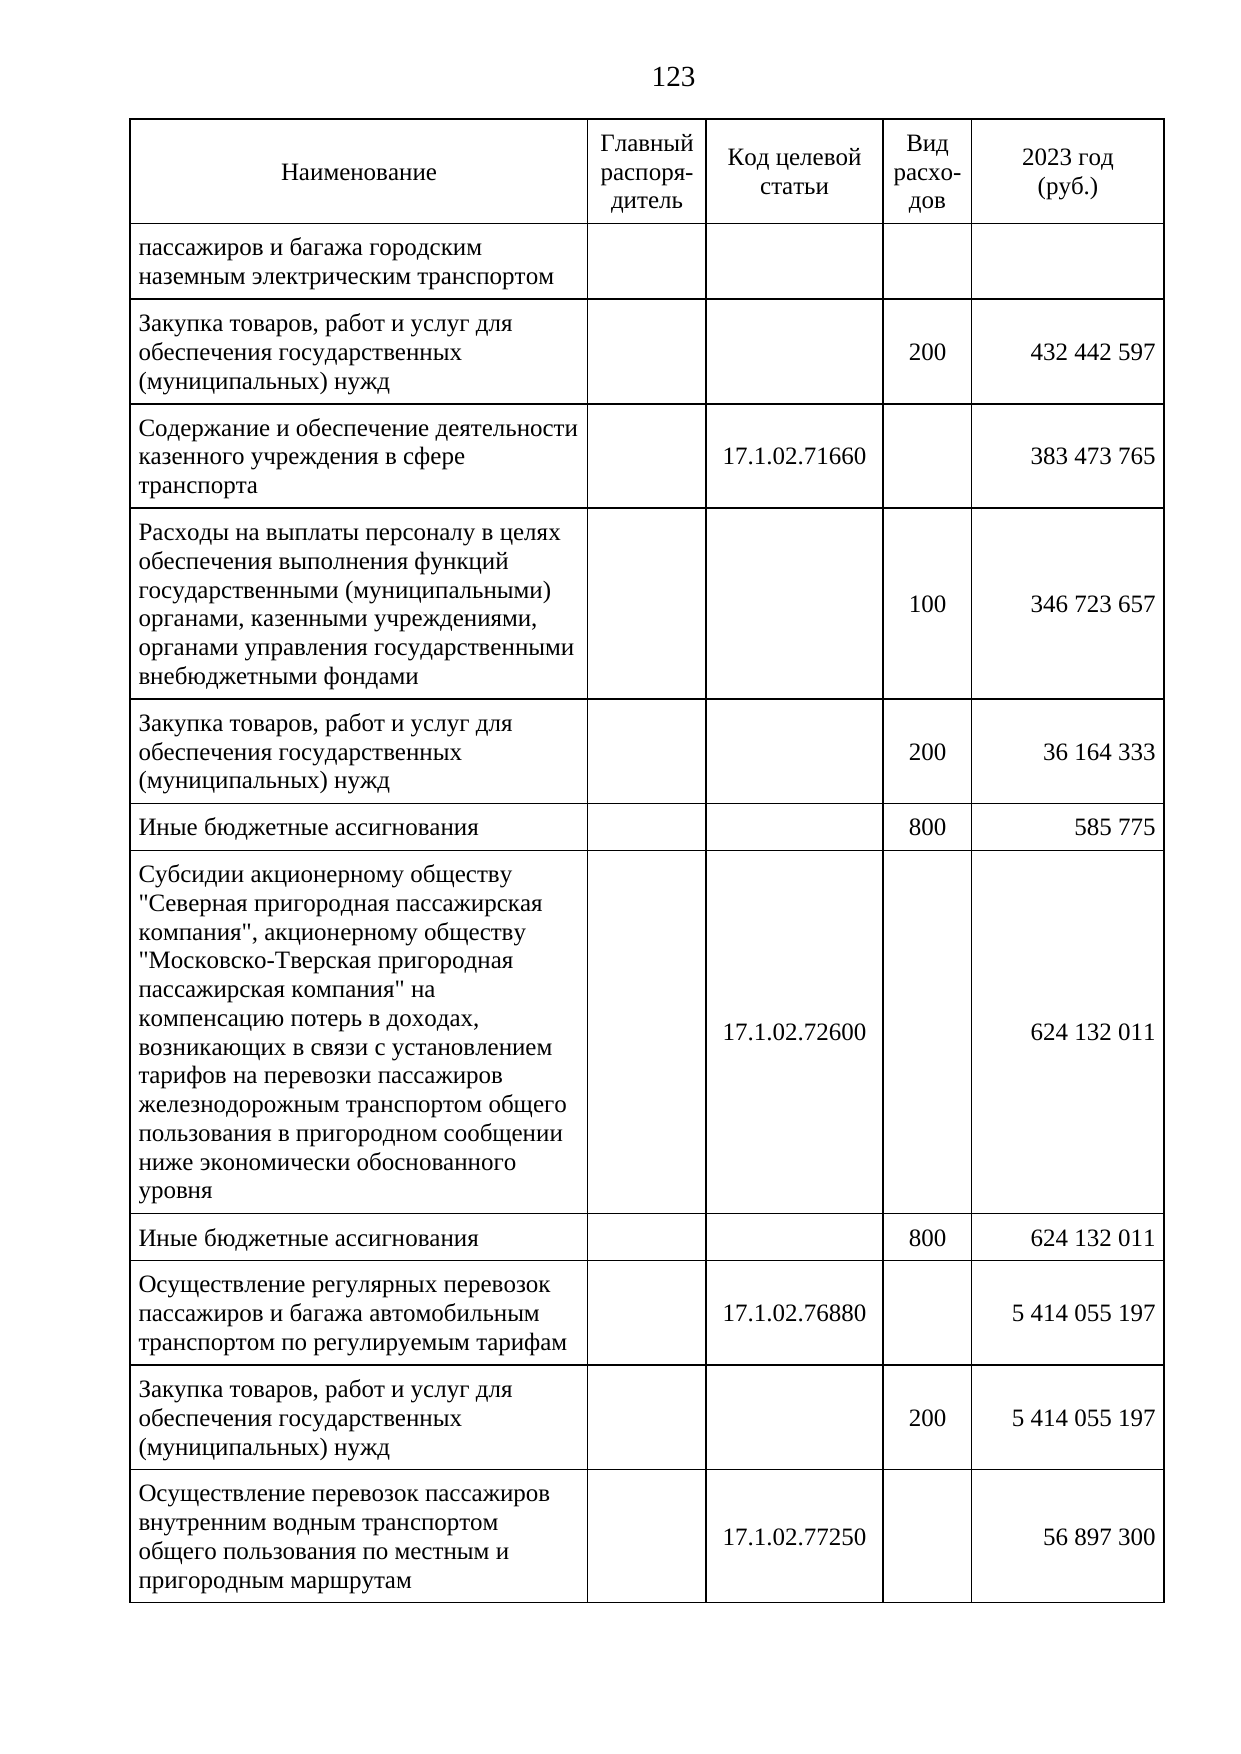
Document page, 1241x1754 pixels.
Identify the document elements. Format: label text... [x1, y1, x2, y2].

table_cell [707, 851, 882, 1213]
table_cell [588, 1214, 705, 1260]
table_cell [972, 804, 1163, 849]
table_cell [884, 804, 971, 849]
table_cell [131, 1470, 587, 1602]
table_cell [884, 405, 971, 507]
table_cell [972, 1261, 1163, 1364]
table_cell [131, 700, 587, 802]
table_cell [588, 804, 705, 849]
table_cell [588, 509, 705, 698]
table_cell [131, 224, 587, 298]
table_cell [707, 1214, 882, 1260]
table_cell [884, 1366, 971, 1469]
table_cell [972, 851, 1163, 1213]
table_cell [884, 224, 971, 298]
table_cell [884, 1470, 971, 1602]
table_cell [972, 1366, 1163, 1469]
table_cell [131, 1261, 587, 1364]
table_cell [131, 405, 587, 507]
table_header Главный распоря-дитель [588, 120, 705, 223]
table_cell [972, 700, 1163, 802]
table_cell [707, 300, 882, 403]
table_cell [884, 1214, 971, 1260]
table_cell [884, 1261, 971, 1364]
table_header Код целевой статьи [707, 120, 882, 223]
table_header 2023 год (руб.) [972, 120, 1163, 223]
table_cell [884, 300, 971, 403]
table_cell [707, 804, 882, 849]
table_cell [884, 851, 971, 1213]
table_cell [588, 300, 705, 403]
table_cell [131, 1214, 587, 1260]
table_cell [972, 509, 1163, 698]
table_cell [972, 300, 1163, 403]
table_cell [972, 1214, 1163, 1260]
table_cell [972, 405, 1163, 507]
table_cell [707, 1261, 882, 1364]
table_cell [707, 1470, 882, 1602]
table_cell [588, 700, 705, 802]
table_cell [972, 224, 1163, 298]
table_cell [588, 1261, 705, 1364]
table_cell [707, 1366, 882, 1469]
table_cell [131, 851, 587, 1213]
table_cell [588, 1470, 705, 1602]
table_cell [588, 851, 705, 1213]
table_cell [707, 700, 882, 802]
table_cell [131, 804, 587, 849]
table_header Наименование [131, 120, 587, 223]
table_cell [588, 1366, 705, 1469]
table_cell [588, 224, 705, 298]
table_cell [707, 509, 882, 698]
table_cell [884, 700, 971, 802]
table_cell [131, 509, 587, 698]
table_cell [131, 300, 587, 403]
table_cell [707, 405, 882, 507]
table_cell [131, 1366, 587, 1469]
table_header Вид расхо-дов [884, 120, 971, 223]
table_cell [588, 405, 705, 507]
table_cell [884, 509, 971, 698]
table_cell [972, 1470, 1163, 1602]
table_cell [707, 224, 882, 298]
